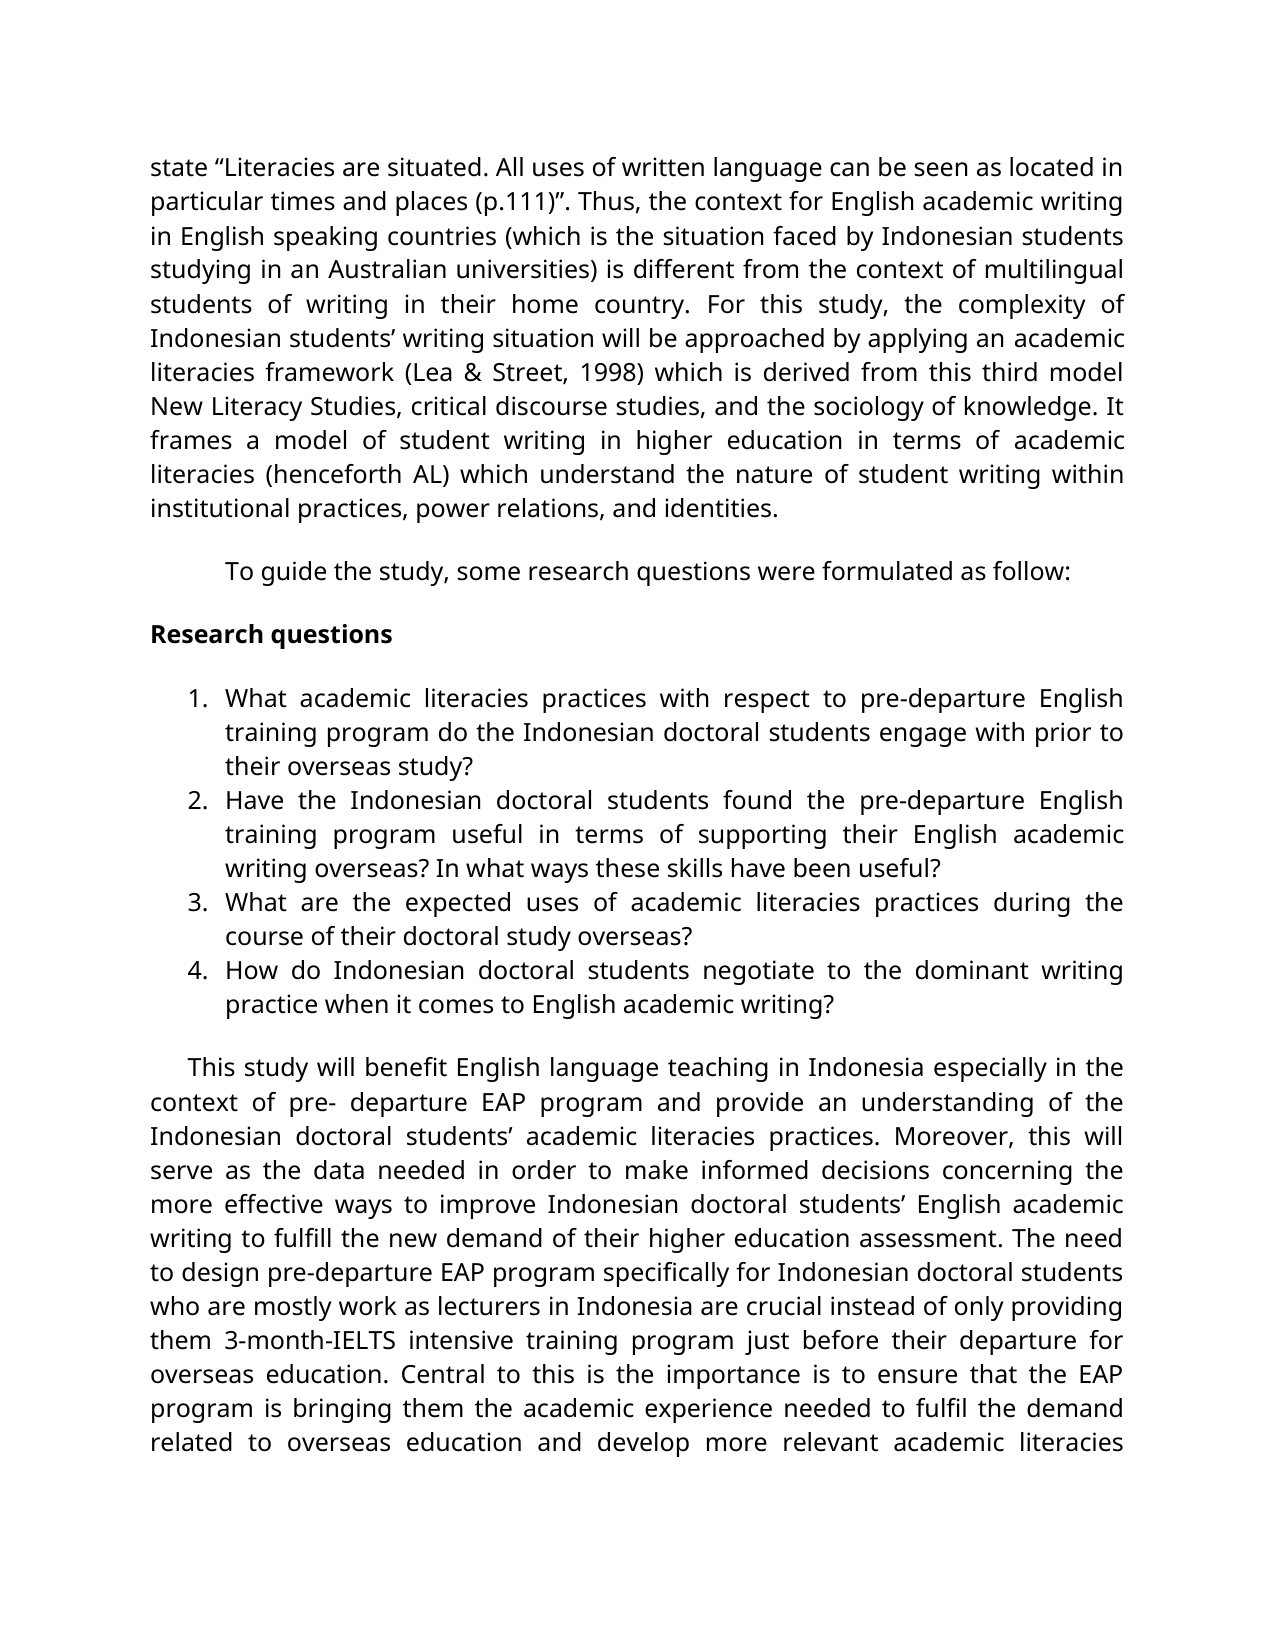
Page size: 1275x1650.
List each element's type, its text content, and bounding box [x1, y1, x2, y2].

list Have the Indonesian doctoral students found the pre-departure English training program useful in terms of supporting their English academic writing overseas? In what ways these skills have been useful? [187, 812, 1125, 914]
list How do Indonesian doctoral students negotiate to the dominant writing practice when it comes to English academic writing? [187, 1040, 1125, 1108]
text To guide the study, some research questions were formulated as follow: [150, 554, 1125, 588]
list What are the expected uses of academic literacies practices during the course of their doctoral study overseas? [187, 943, 1125, 1011]
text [150, 150, 1125, 525]
list What academic literacies practices with respect to pre-departure English training program do the Indonesian doctoral students engage with prior to their overseas study? [187, 680, 1125, 782]
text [150, 1138, 1125, 1478]
text Research questions [150, 617, 1125, 651]
